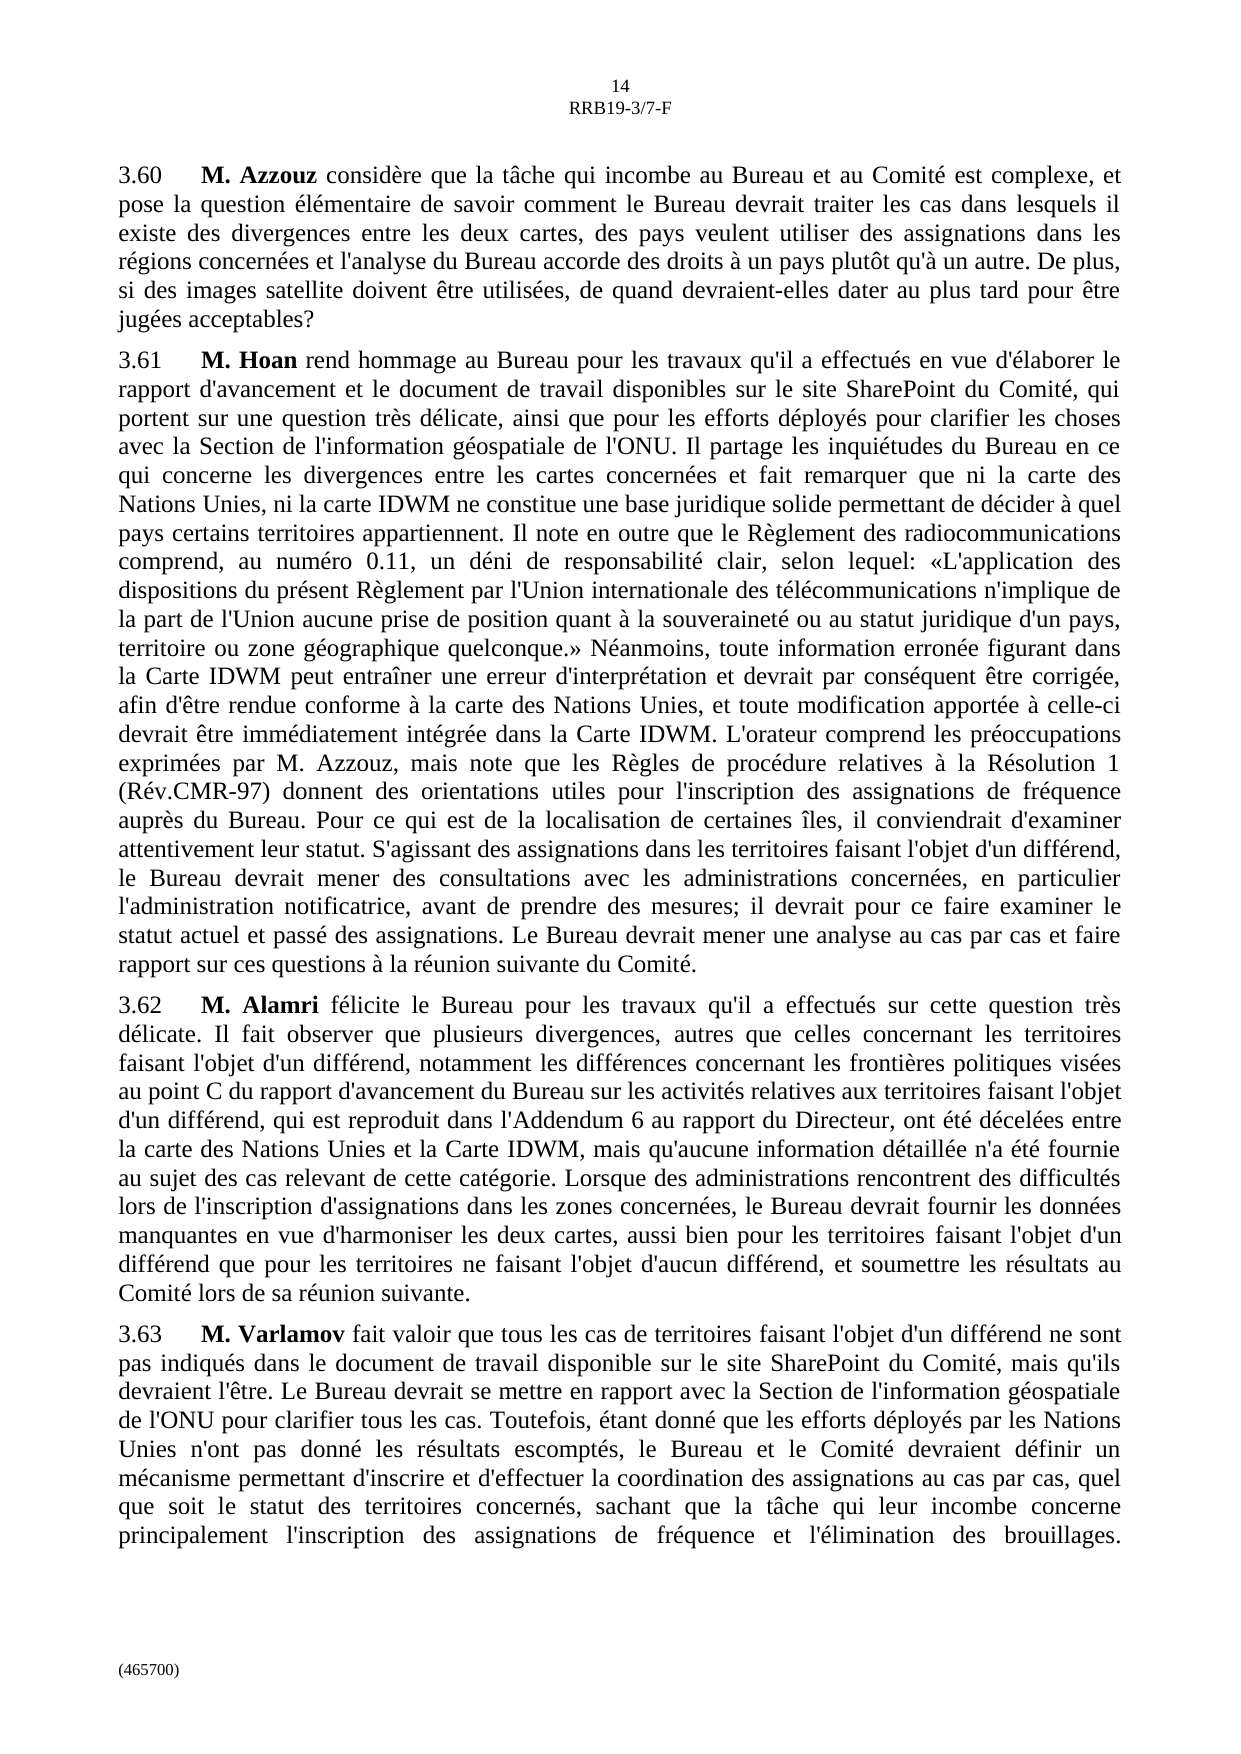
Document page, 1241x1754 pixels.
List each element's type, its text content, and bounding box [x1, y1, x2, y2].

text 3.60 M. Azzouz considère que la tâche qui incombe au Bureau et au Comité est complexe, et pose la question élémentaire de savoir comment le Bureau devrait traiter les cas dans lesquels il existe des divergences entre les deux cartes, des pays veulent utiliser des assignations dans les régions concernées et l'analyse du Bureau accorde des droits à un pays plutôt qu'à un autre. De plus, si des images satellite doivent être utilisées, de quand devraient-elles dater au plus tard pour être jugées acceptables? [118, 160, 1122, 333]
text 3.62 M. Alamri félicite le Bureau pour les travaux qu'il a effectués sur cette question très délicate. Il fait observer que plusieurs divergences, autres que celles concernant les territoires faisant l'objet d'un différend, notamment les différences concernant les frontières politiques visées au point C du rapport d'avancement du Bureau sur les activités relatives aux territoires faisant l'objet d'un différend, qui est reproduit dans l'Addendum 6 au rapport du Directeur, ont été décelées entre la carte des Nations Unies et la Carte IDWM, mais qu'aucune information détaillée n'a été fournie au sujet des cas relevant de cette catégorie. Lorsque des administrations rencontrent des difficultés lors de l'inscription d'assignations dans les zones concernées, le Bureau devrait fournir les données manquantes en vue d'harmoniser les deux cartes, aussi bien pour les territoires faisant l'objet d'un différend que pour les territoires ne faisant l'objet d'aucun différend, et soumettre les résultats au Comité lors de sa réunion suivante. [118, 990, 1122, 1306]
text 3.61 M. Hoan rend hommage au Bureau pour les travaux qu'il a effectués en vue d'élaborer le rapport d'avancement et le document de travail disponibles sur le site SharePoint du Comité, qui portent sur une question très délicate, ainsi que pour les efforts déployés pour clarifier les choses avec la Section de l'information géospatiale de l'ONU. Il partage les inquiétudes du Bureau en ce qui concerne les divergences entre les cartes concernées et fait remarquer que ni la carte des Nations Unies, ni la carte IDWM ne constitue une base juridique solide permettant de décider à quel pays certains territoires appartiennent. Il note en outre que le Règlement des radiocommunications comprend, au numéro 0.11, un déni de responsabilité clair, selon lequel: «L'application des dispositions du présent Règlement par l'Union internationale des télécommunications n'implique de la part de l'Union aucune prise de position quant à la souveraineté ou au statut juridique d'un pays, territoire ou zone géographique quelconque.» Néanmoins, toute information erronée figurant dans la Carte IDWM peut entraîner une erreur d'interprétation et devrait par conséquent être corrigée, afin d'être rendue conforme à la carte des Nations Unies, et toute modification apportée à celle-ci devrait être immédiatement intégrée dans la Carte IDWM. L'orateur comprend les préoccupations exprimées par M. Azzouz, mais note que les Règles de procédure relatives à la Résolution 1 (Rév.CMR-97) donnent des orientations utiles pour l'inscription des assignations de fréquence auprès du Bureau. Pour ce qui est de la localisation de certaines îles, il conviendrait d'examiner attentivement leur statut. S'agissant des assignations dans les territoires faisant l'objet d'un différend, le Bureau devrait mener des consultations avec les administrations concernées, en particulier l'administration notificatrice, avant de prendre des mesures; il devrait pour ce faire examiner le statut actuel et passé des assignations. Le Bureau devrait mener une analyse au cas par cas et faire rapport sur ces questions à la réunion suivante du Comité. [118, 345, 1122, 978]
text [118, 1319, 1122, 1549]
